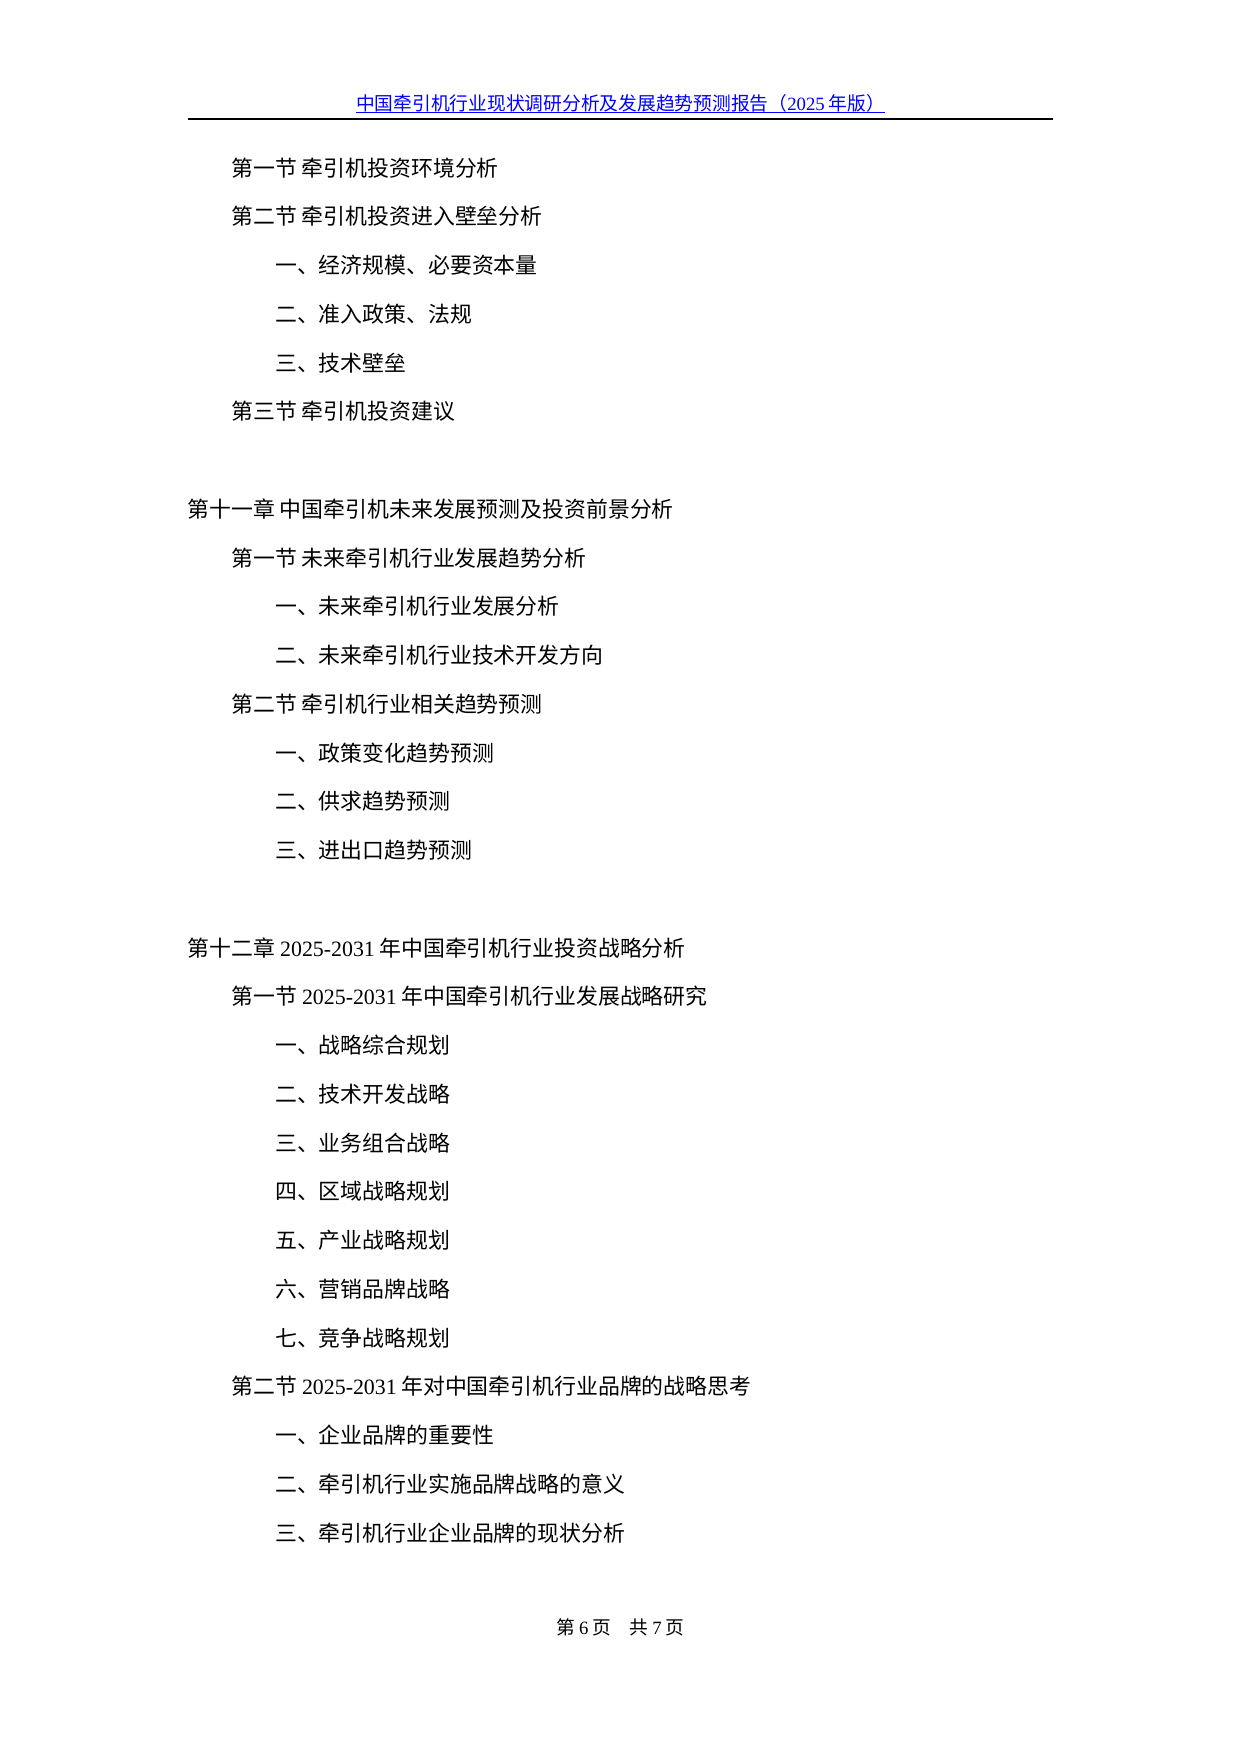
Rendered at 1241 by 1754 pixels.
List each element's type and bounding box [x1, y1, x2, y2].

text [187, 150, 1053, 1548]
